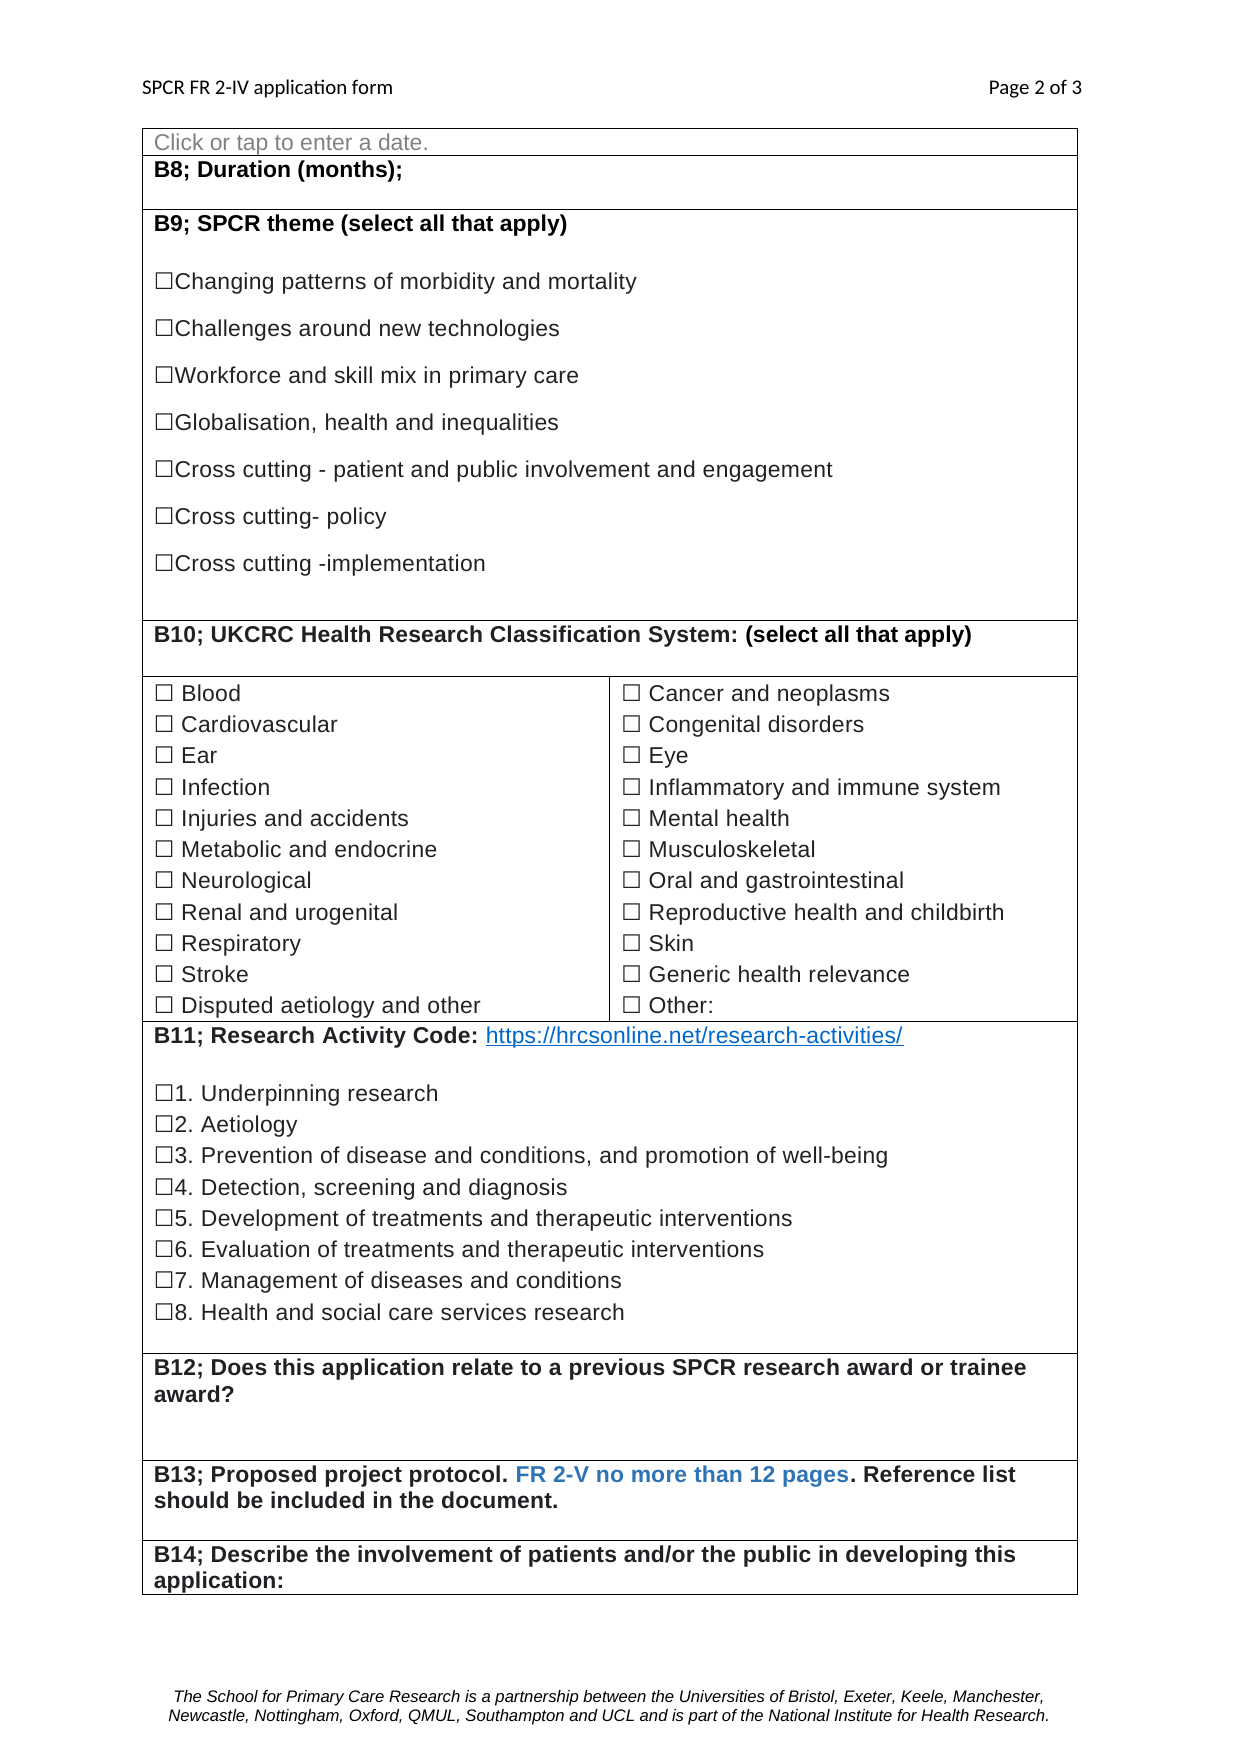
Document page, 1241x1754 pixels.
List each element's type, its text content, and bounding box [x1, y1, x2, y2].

table_cell B12; Does this application relate to a previous SPCR research award or trainee award? [143, 1354, 1077, 1460]
table_cell B13; Proposed project protocol. FR 2-V no more than 12 pages. Reference list should be included in the document. [143, 1461, 1077, 1540]
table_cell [143, 129, 1077, 155]
table_cell Cancer and neoplasms Congenital disorders Eye Inflammatory and immune system Mental health Musculoskeletal Oral and gastrointestinal Reproductive health and childbirth Skin Generic health relevance Other: [610, 677, 1077, 1021]
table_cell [143, 1541, 1077, 1593]
table_cell B11; Research Activity Code: https://hrcsonline.net/research-activities/ 1. Underpinning research 2. Aetiology 3. Prevention of disease and conditions, and promotion of well-being 4. Detection, screening and diagnosis 5. Development of treatments and therapeutic interventions 6. Evaluation of treatments and therapeutic interventions 7. Management of diseases and conditions 8. Health and social care services research [143, 1022, 1077, 1353]
table_cell B9; SPCR theme (select all that apply) Changing patterns of morbidity and mortality Challenges around new technologies Workforce and skill mix in primary care Globalisation, health and inequalities Cross cutting - patient and public involvement and engagement Cross cutting- policy Cross cutting -implementation [143, 210, 1077, 620]
table_cell B8; Duration (months); [143, 156, 1077, 209]
table_cell Blood Cardiovascular Ear Infection Injuries and accidents Metabolic and endocrine Neurological Renal and urogenital Respiratory Stroke Disputed aetiology and other [143, 677, 609, 1021]
table_cell B10; UKCRC Health Research Classification System: (select all that apply) [143, 621, 1077, 676]
